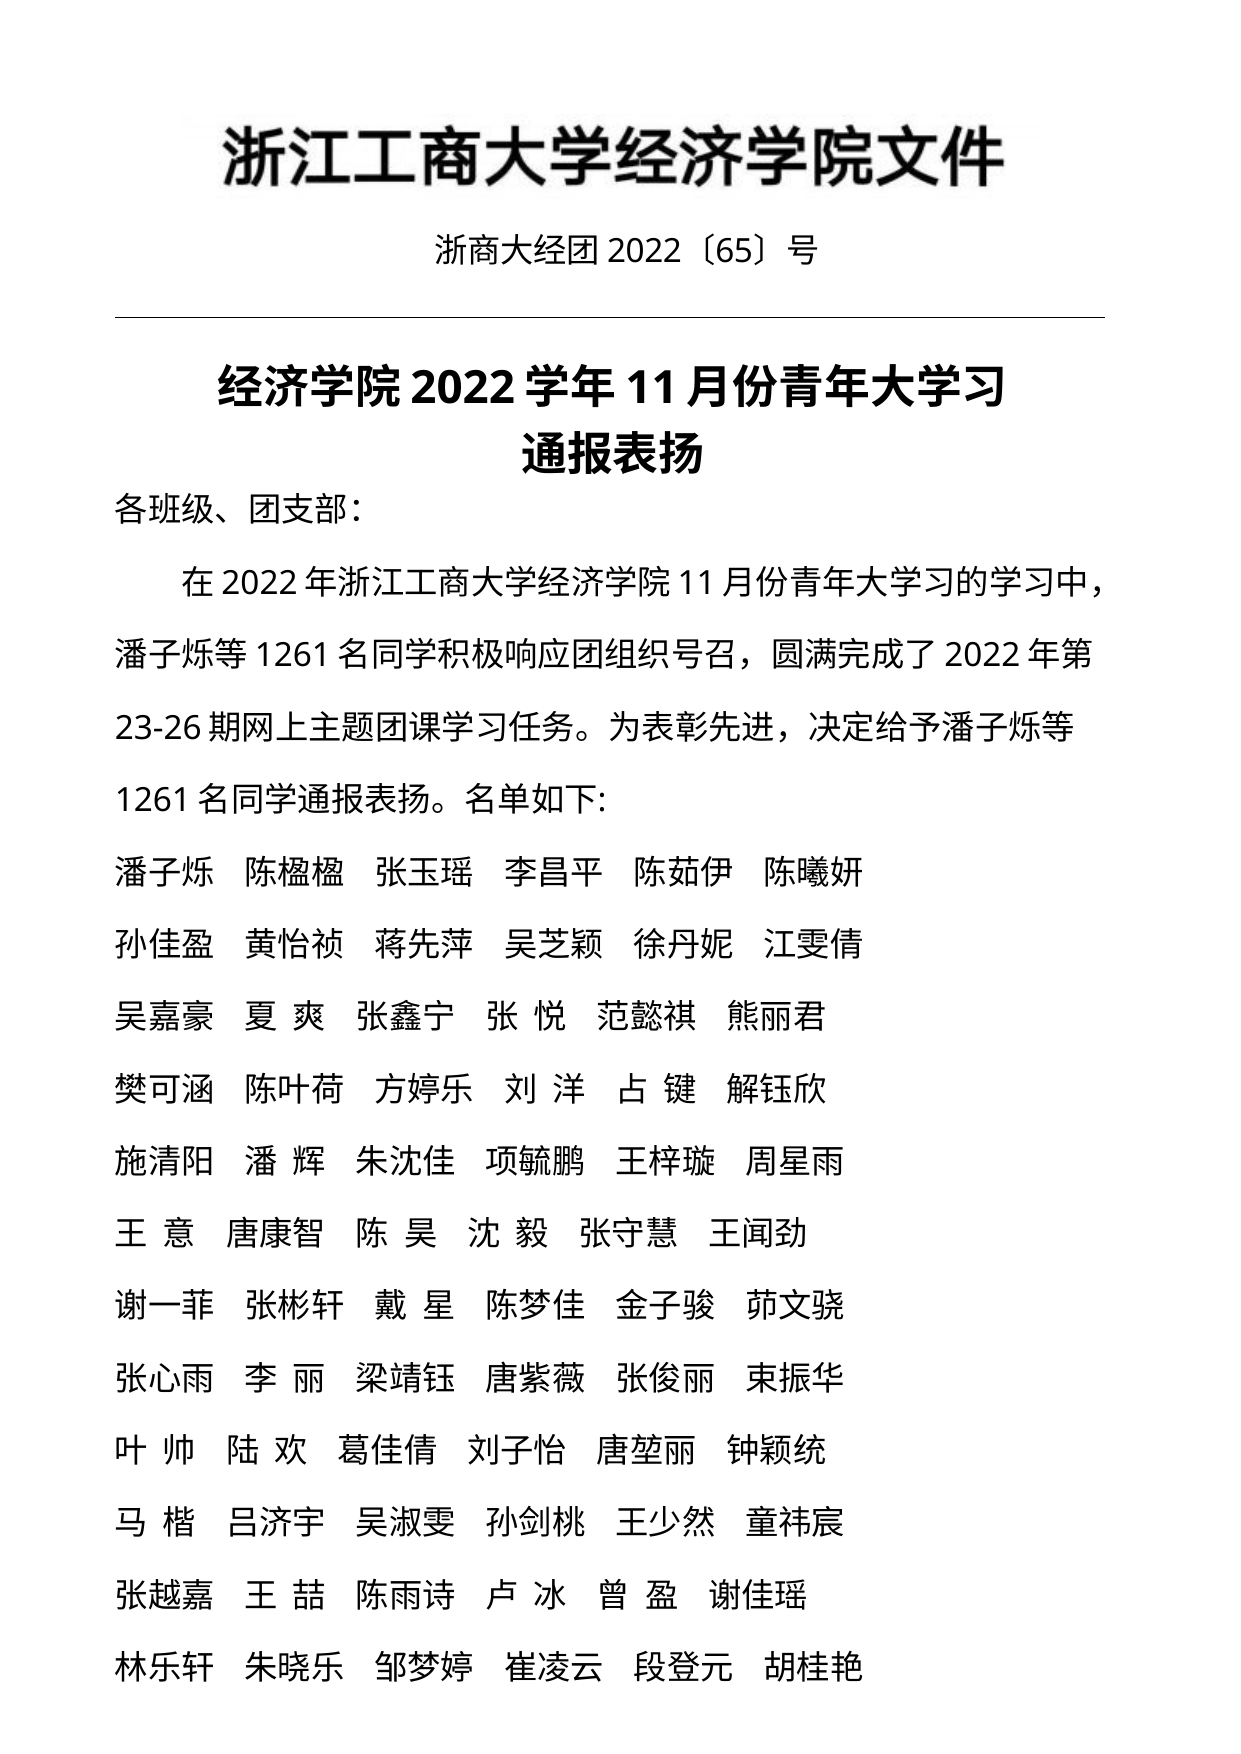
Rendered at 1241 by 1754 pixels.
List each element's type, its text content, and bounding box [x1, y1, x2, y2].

text 潘子烁 陈楹楹 张玉瑶 李昌平 陈茹伊 陈曦妍 [114, 846, 1111, 894]
text 王 意 唐康智 陈 昊 沈 毅 张守慧 王闻劲 [114, 1207, 1111, 1255]
text 孙佳盈 黄怡祯 蒋先萍 吴芝颖 徐丹妮 江雯倩 [114, 918, 1111, 966]
text 经济学院2022学年11月份青年大学习 [114, 350, 1111, 417]
text 张心雨 李 丽 梁靖钰 唐紫薇 张俊丽 束振华 [114, 1352, 1111, 1400]
text 施清阳 潘 辉 朱沈佳 项毓鹏 王梓璇 周星雨 [114, 1135, 1111, 1183]
text 叶 帅 陆 欢 葛佳倩 刘子怡 唐堃丽 钟颖统 [114, 1424, 1111, 1472]
text 谢一菲 张彬轩 戴 星 陈梦佳 金子骏 茆文骁 [114, 1279, 1111, 1327]
text 林乐轩 朱晓乐 邹梦婷 崔凌云 段登元 胡桂艳 [114, 1641, 1111, 1689]
text 张越嘉 王 喆 陈雨诗 卢 冰 曾 盈 谢佳瑶 [114, 1568, 1111, 1617]
text 在2022年浙江工商大学经济学院11月份青年大学习的学习中，潘子烁等1261名同学积极响应团组织号召，圆满完成了2022年第23-26期网上主题团课学习任务。为表彰先进，决定给予潘子烁等1261名同学通报表扬。名单如下: [114, 555, 1111, 821]
text 樊可涵 陈叶荷 方婷乐 刘 洋 占 键 解钰欣 [114, 1062, 1111, 1111]
text 浙商大经团 2022〔65〕号 [114, 233, 1111, 270]
text 吴嘉豪 夏 爽 张鑫宁 张 悦 范懿祺 熊丽君 [114, 990, 1111, 1038]
text 马 楷 吕济宇 吴淑雯 孙剑桃 王少然 童祎宸 [114, 1496, 1111, 1544]
text 各班级、团支部： [114, 483, 1111, 531]
text 通报表扬 [114, 417, 1111, 483]
picture [180, 114, 1046, 199]
